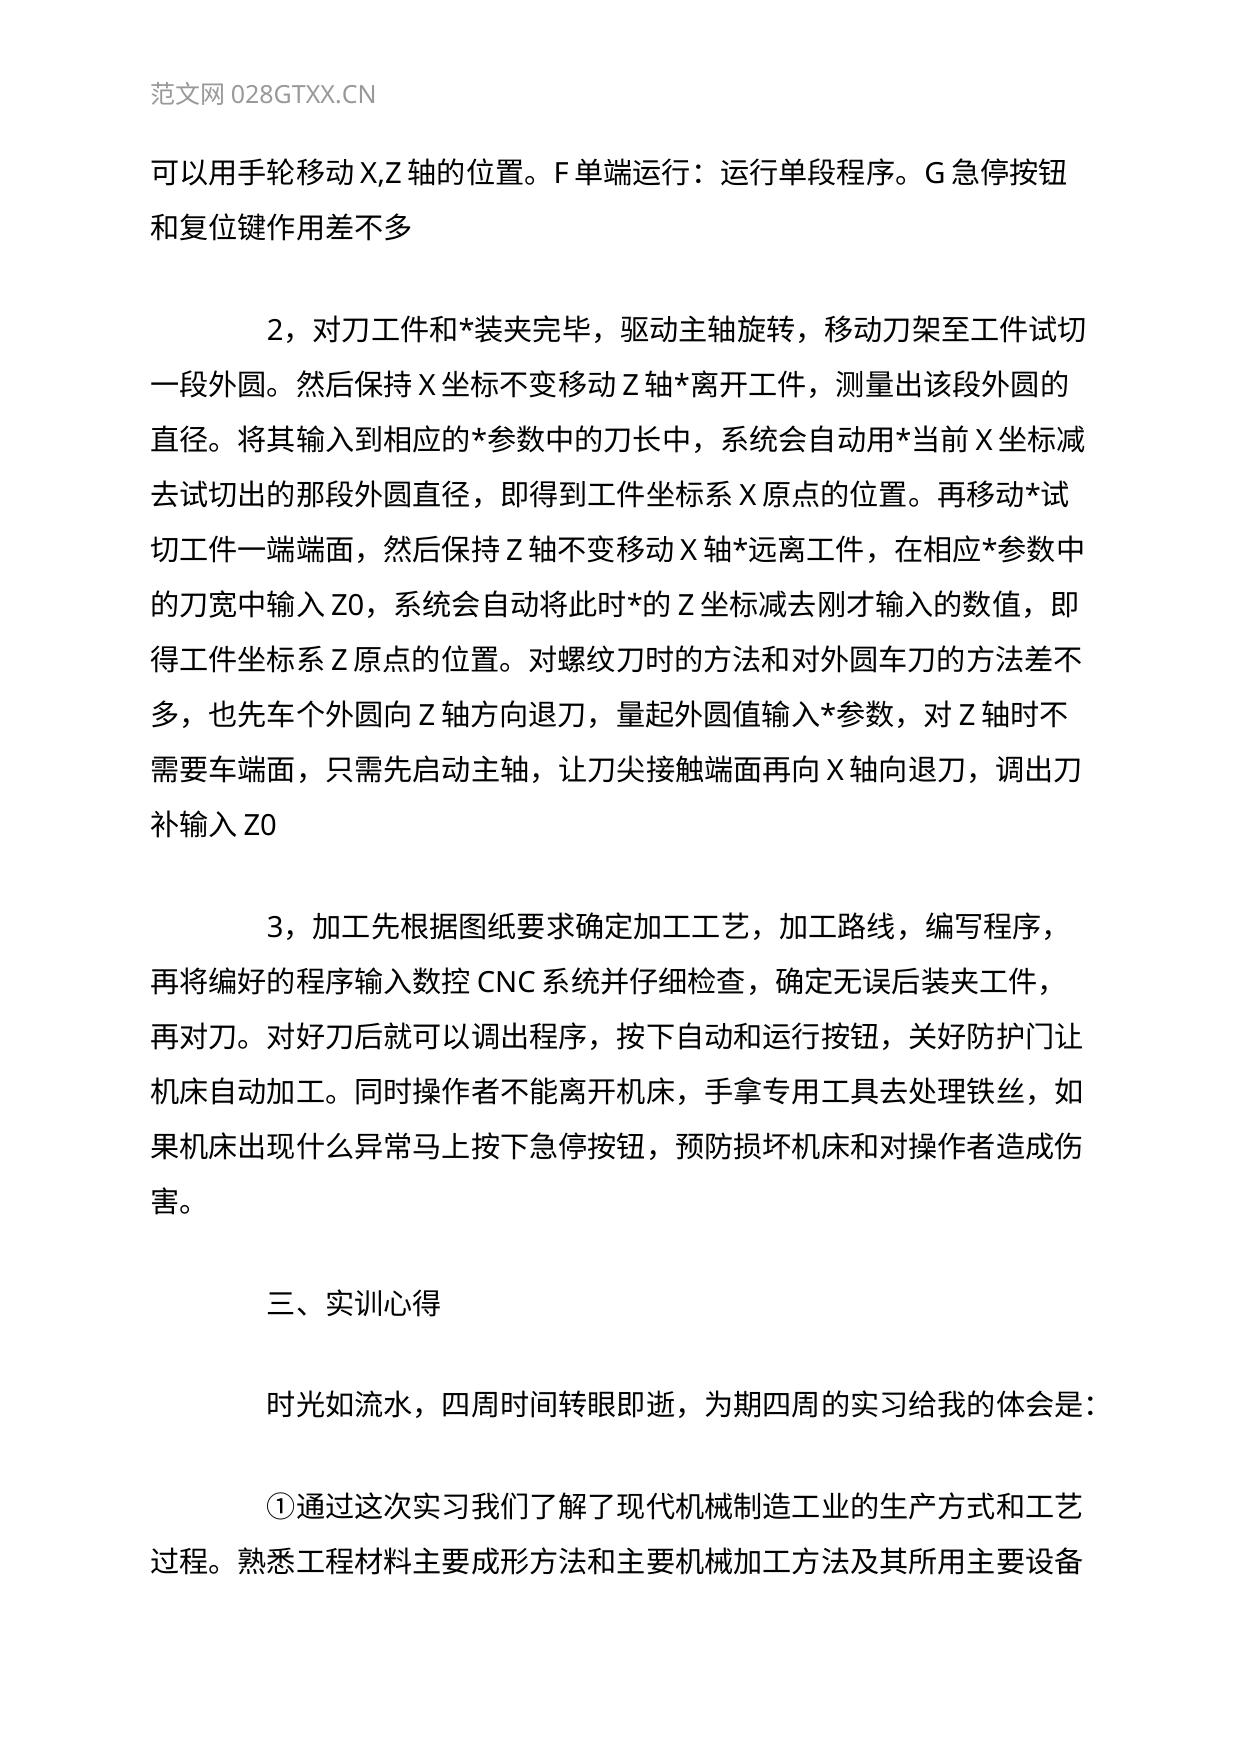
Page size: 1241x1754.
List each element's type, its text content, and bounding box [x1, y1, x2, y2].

text 三、实训心得 [150, 1280, 1090, 1322]
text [150, 1484, 1090, 1581]
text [150, 150, 1090, 247]
text 3，加工先根据图纸要求确定加工工艺，加工路线，编写程序，再将编好的程序输入数控CNC系统并仔细检查，确定无误后装夹工件，再对刀。对好刀后就可以调出程序，按下自动和运行按钮，关好防护门让机床自动加工。同时操作者不能离开机床，手拿专用工具去处理铁丝，如果机床出现什么异常马上按下急停按钮，预防损坏机床和对操作者造成伤害。 [150, 904, 1090, 1221]
text 2，对刀工件和*装夹完毕，驱动主轴旋转，移动刀架至工件试切一段外圆。然后保持X坐标不变移动Z轴*离开工件，测量出该段外圆的直径。将其输入到相应的*参数中的刀长中，系统会自动用*当前X坐标减去试切出的那段外圆直径，即得到工件坐标系X原点的位置。再移动*试切工件一端端面，然后保持Z轴不变移动X轴*远离工件，在相应*参数中的刀宽中输入Z0，系统会自动将此时*的Z坐标减去刚才输入的数值，即得工件坐标系Z原点的位置。对螺纹刀时的方法和对外圆车刀的方法差不多，也先车个外圆向Z轴方向退刀，量起外圆值输入*参数，对Z轴时不需要车端面，只需先启动主轴，让刀尖接触端面再向X轴向退刀，调出刀补输入Z0 [150, 307, 1090, 844]
text 时光如流水，四周时间转眼即逝，为期四周的实习给我的体会是： [150, 1382, 1090, 1424]
